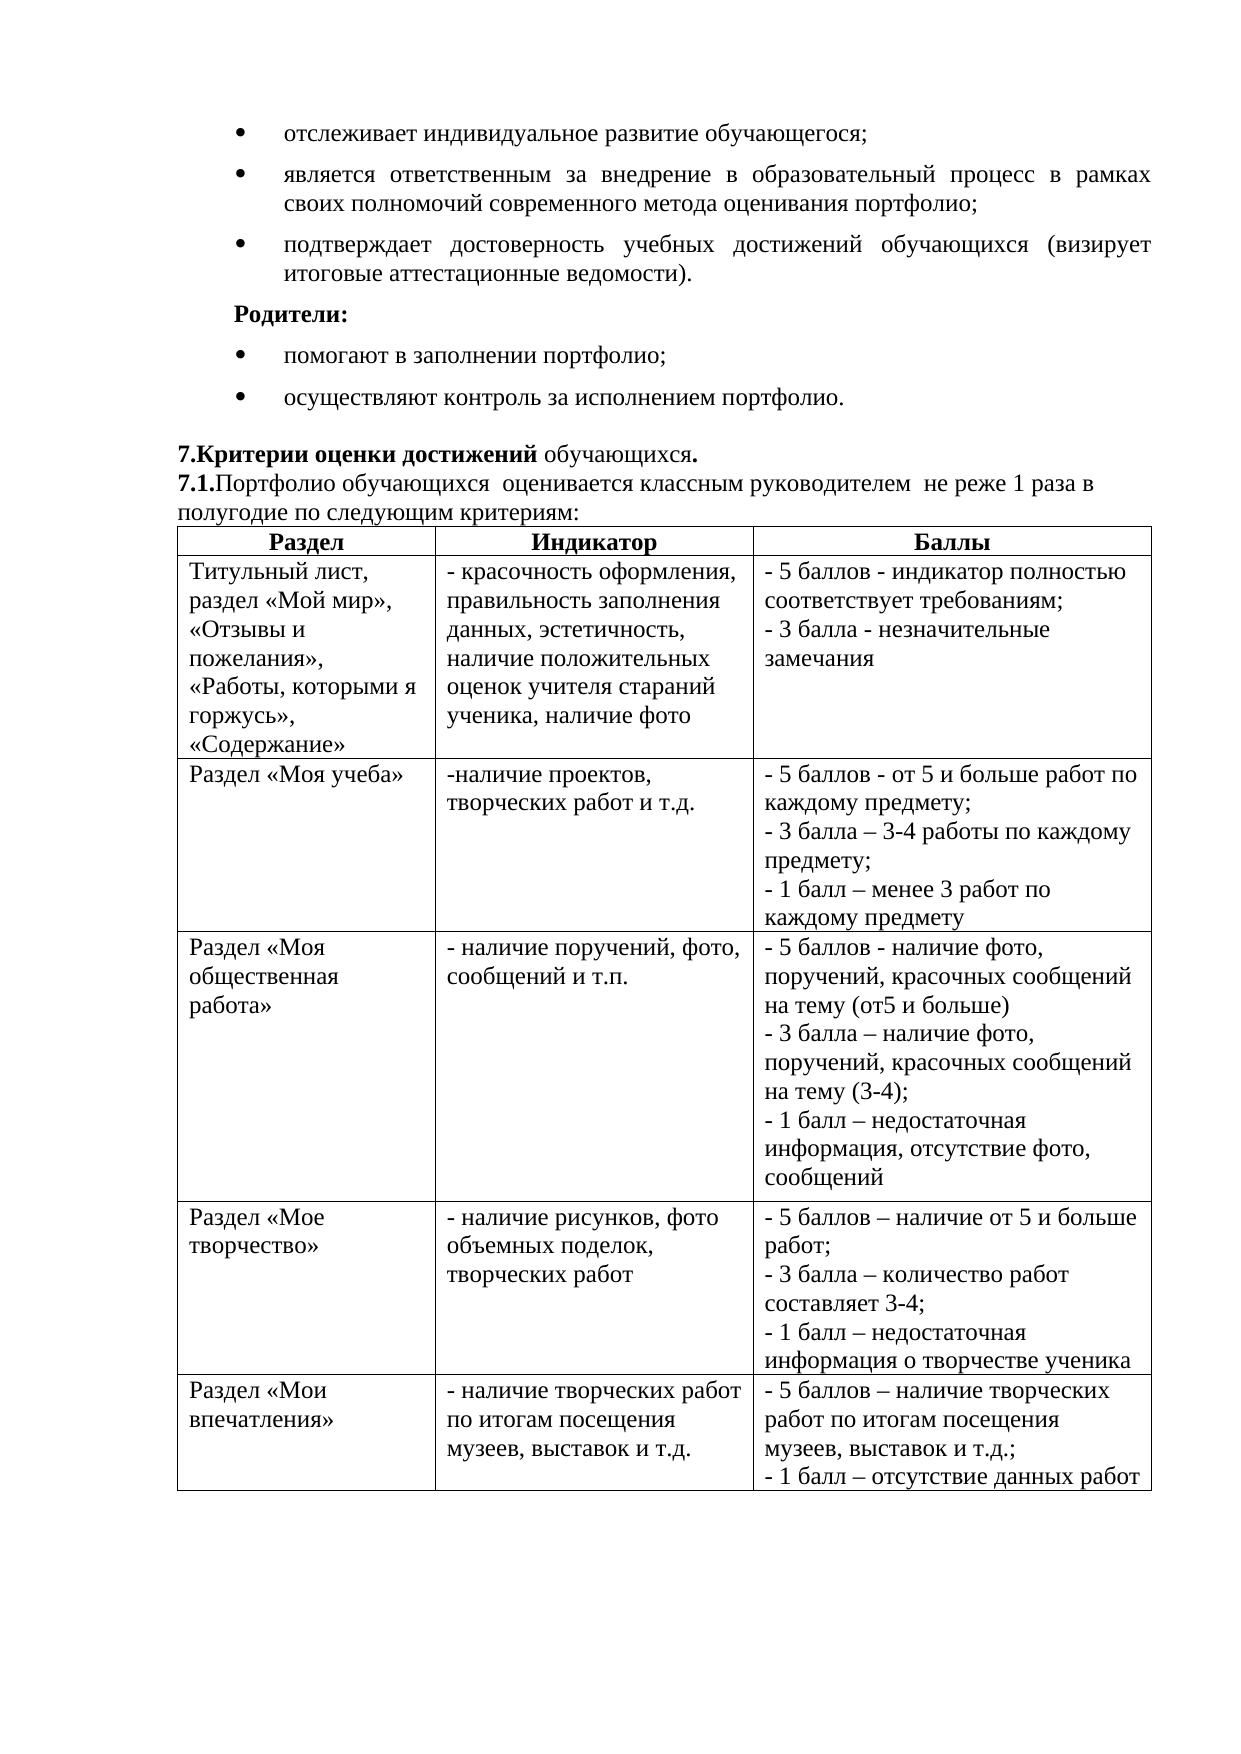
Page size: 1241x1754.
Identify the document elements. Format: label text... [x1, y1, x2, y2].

list помогают в заполнении портфолио; [236, 341, 1152, 369]
table_cell - 5 баллов - наличие фото, поручений, красочных сообщений на тему (от5 и больше) - 3 балла – наличие фото, поручений, красочных сообщений на тему (3-4); - 1 балл – недостаточная информация, отсутствие фото, сообщений [754, 932, 1151, 1201]
table_cell Раздел «Мои впечатления» [178, 1375, 435, 1490]
table_header Баллы [754, 527, 1151, 555]
table_cell - 5 баллов – наличие творческих работ по итогам посещения музеев, выставок и т.д.; - 1 балл – отсутствие данных работ [754, 1375, 1151, 1490]
table_cell - 5 баллов - индикатор полностью соответствует требованиям; - 3 балла - незначительные замечания [754, 556, 1151, 758]
text 7.1.Портфолио обучающихся оценивается классным руководителем не реже 1 раза в полугодие по следующим критериям: [177, 468, 1152, 526]
table_cell Раздел «Мое творчество» [178, 1202, 435, 1374]
text Родители: [177, 299, 1152, 328]
table_cell - красочность оформления, правильность заполнения данных, эстетичность, наличие положительных оценок учителя стараний ученика, наличие фото [436, 556, 753, 758]
list осуществляют контроль за исполнением портфолио. [236, 382, 1152, 411]
table_cell Титульный лист, раздел «Мой мир», «Отзывы и пожелания», «Работы, которыми я горжусь», «Содержание» [178, 556, 435, 758]
text 7.Критерии оценки достижений обучающихся. [177, 439, 1152, 468]
table_cell Раздел «Моя учеба» [178, 759, 435, 931]
table_cell -наличие проектов, творческих работ и т.д. [436, 759, 753, 931]
list является ответственным за внедрение в образовательный процесс в рамках своих полномочий современного метода оценивания портфолио; [236, 159, 1152, 217]
list отслеживает индивидуальное развитие обучающегося; [236, 118, 1152, 147]
list подтверждает достоверность учебных достижений обучающихся (визирует итоговые аттестационные ведомости). [236, 229, 1152, 287]
table_cell Раздел «Моя общественная работа» [178, 932, 435, 1201]
table_cell - наличие творческих работ по итогам посещения музеев, выставок и т.д. [436, 1375, 753, 1490]
table_cell - 5 баллов – наличие от 5 и больше работ; - 3 балла – количество работ составляет 3-4; - 1 балл – недостаточная информация о творчестве ученика [754, 1202, 1151, 1374]
table_header Индикатор [436, 527, 753, 555]
table_header Раздел [178, 527, 435, 555]
table_cell - наличие рисунков, фото объемных поделок, творческих работ [436, 1202, 753, 1374]
table_cell - наличие поручений, фото, сообщений и т.п. [436, 932, 753, 1201]
table_cell - 5 баллов - от 5 и больше работ по каждому предмету; - 3 балла – 3-4 работы по каждому предмету; - 1 балл – менее 3 работ по каждому предмету [754, 759, 1151, 931]
